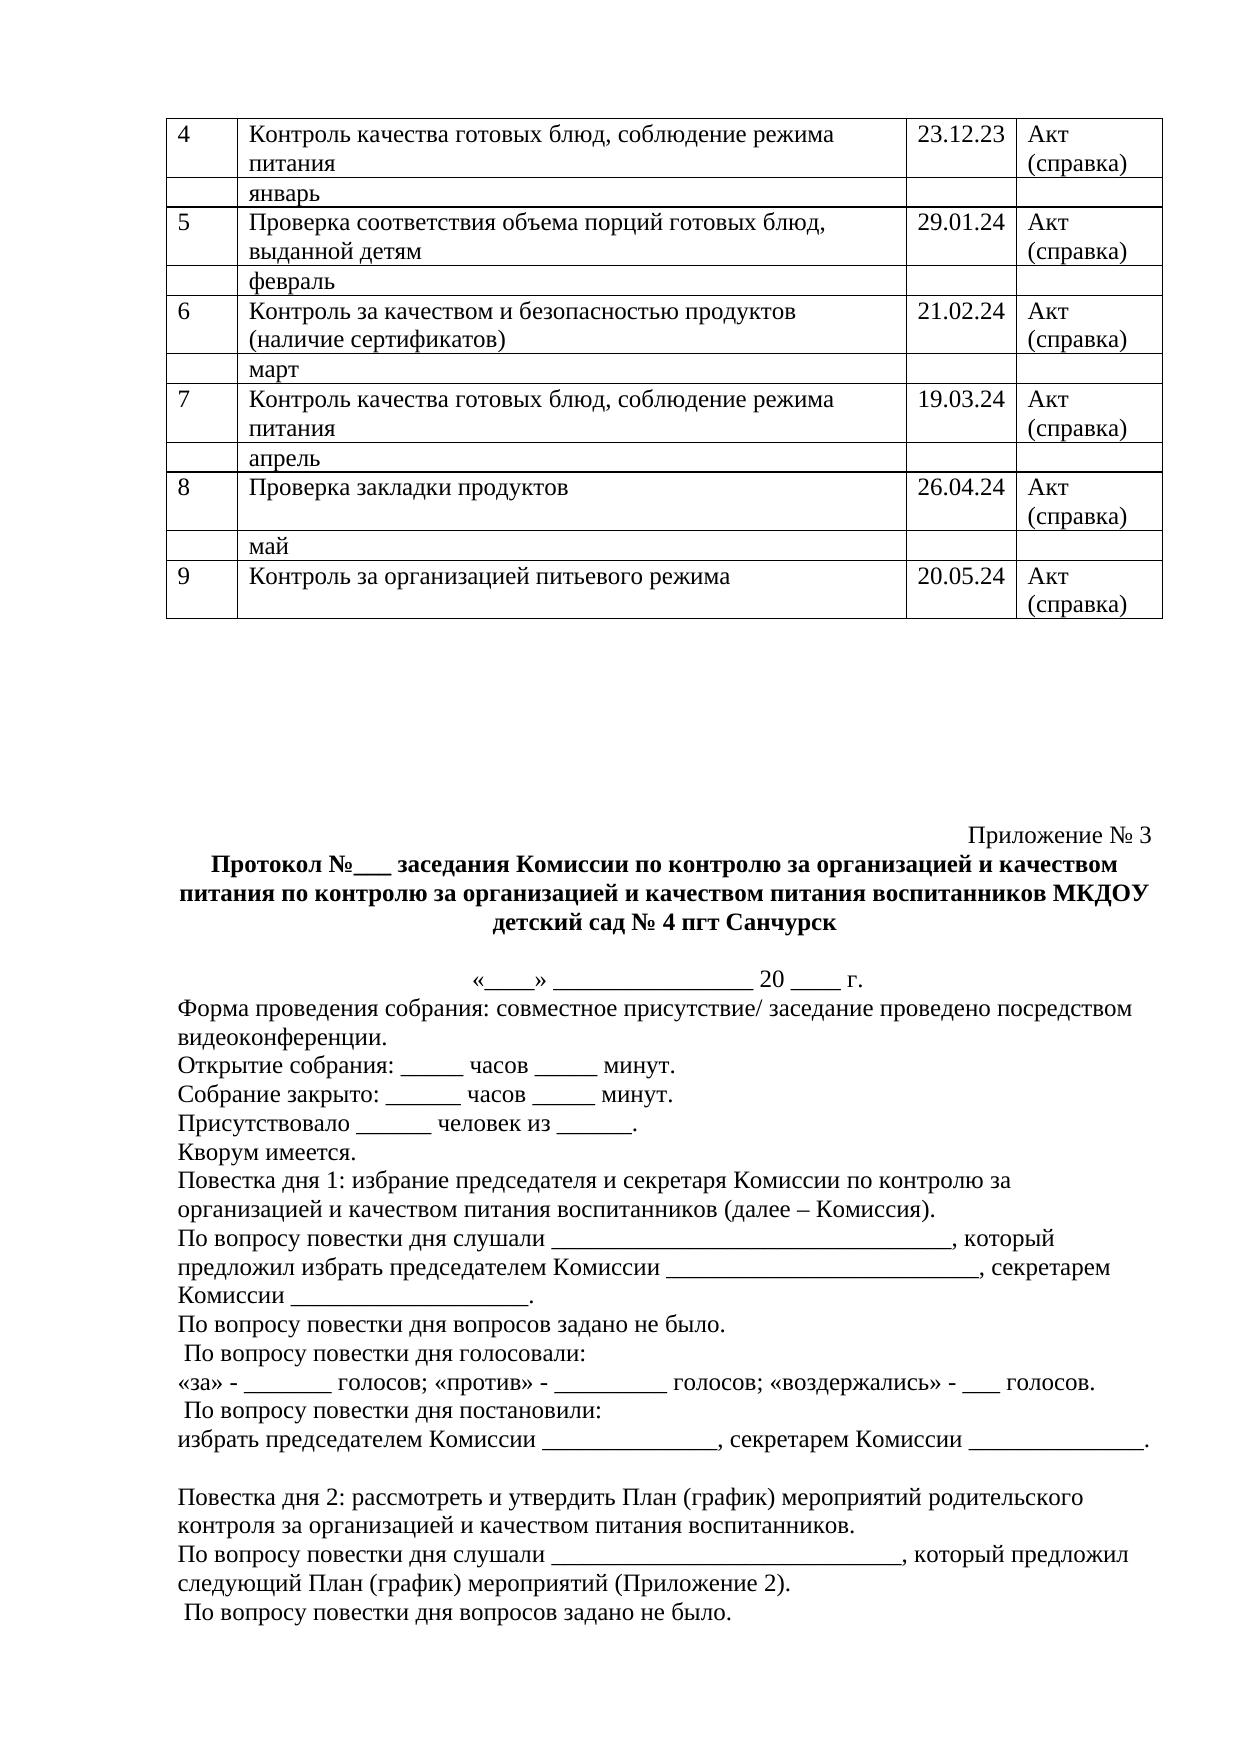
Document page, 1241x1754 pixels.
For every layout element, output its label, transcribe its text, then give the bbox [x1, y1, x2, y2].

table_cell Контроль качества готовых блюд, соблюдение режима питания [238, 119, 906, 177]
table_cell Контроль за качеством и безопасностью продуктов (наличие сертификатов) [238, 296, 906, 353]
table_cell [907, 178, 1016, 206]
table_cell [907, 443, 1016, 471]
table_cell Акт (справка) [1017, 296, 1162, 353]
text По вопросу повестки дня вопросов задано не было. [177, 1309, 1152, 1338]
table_cell 9 [167, 561, 237, 618]
table_cell [1017, 354, 1162, 383]
text Форма проведения собрания: совместное присутствие/ заседание проведено посредством видеоконференции. [177, 993, 1152, 1051]
table_cell 8 [167, 473, 237, 530]
text По вопросу повестки дня слушали ________________________________, который предложил избрать председателем Комиссии _________________________, секретарем Комиссии ___________________. [177, 1223, 1152, 1309]
table_cell [167, 178, 237, 206]
table_cell май [238, 531, 906, 560]
text Протокол №___ заседания Комиссии по контролю за организацией и качеством питания по контролю за организацией и качеством питания воспитанников МКДОУ детский сад № 4 пгт Санчурск [177, 849, 1152, 936]
text «за» - _______ голосов; «против» - _________ голосов; «воздержались» - ___ голосов. [177, 1367, 1152, 1396]
table_cell Проверка закладки продуктов [238, 473, 906, 530]
table_cell [167, 266, 237, 295]
table_cell [1017, 178, 1162, 206]
table_cell [167, 531, 237, 560]
table_cell 26.04.24 [907, 473, 1016, 530]
text Кворум имеется. [177, 1137, 1152, 1166]
table_cell 29.01.24 [907, 208, 1016, 265]
table_cell [1017, 531, 1162, 560]
table_cell [1017, 266, 1162, 295]
table_cell 19.03.24 [907, 384, 1016, 442]
table_cell [907, 266, 1016, 295]
text По вопросу повестки дня вопросов задано не было. [177, 1597, 1152, 1626]
table_cell Акт (справка) [1017, 473, 1162, 530]
table_cell Акт (справка) [1017, 119, 1162, 177]
table_cell 23.12.23 [907, 119, 1016, 177]
table_cell [1017, 443, 1162, 471]
table_cell [167, 443, 237, 471]
text избрать председателем Комиссии ______________, секретарем Комиссии ______________. [177, 1424, 1152, 1453]
text По вопросу повестки дня голосовали: [177, 1338, 1152, 1367]
table_cell 6 [167, 296, 237, 353]
table_cell Контроль за организацией питьевого режима [238, 561, 906, 618]
table_cell 20.05.24 [907, 561, 1016, 618]
text Приложение № 3 [177, 821, 1152, 849]
table_cell Акт (справка) [1017, 384, 1162, 442]
table_cell Проверка соответствия объема порций готовых блюд, выданной детям [238, 208, 906, 265]
table_cell Акт (справка) [1017, 561, 1162, 618]
table_cell март [238, 354, 906, 383]
table_cell апрель [238, 443, 906, 471]
table_cell 4 [167, 119, 237, 177]
table_cell Контроль качества готовых блюд, соблюдение режима питания [238, 384, 906, 442]
text По вопросу повестки дня слушали ____________________________, который предложил следующий План (график) мероприятий (Приложение 2). [177, 1539, 1152, 1597]
text Повестка дня 2: рассмотреть и утвердить План (график) мероприятий родительского контроля за организацией и качеством питания воспитанников. [177, 1482, 1152, 1539]
table_cell 5 [167, 208, 237, 265]
text По вопросу повестки дня постановили: [177, 1396, 1152, 1424]
text Повестка дня 1: избрание председателя и секретаря Комиссии по контролю за организацией и качеством питания воспитанников (далее – Комиссия). [177, 1166, 1152, 1223]
table_cell [907, 531, 1016, 560]
text Открытие собрания: _____ часов _____ минут. [177, 1051, 1152, 1079]
text Присутствовало ______ человек из ______. [177, 1108, 1152, 1137]
table_cell Акт (справка) [1017, 208, 1162, 265]
table_cell [907, 354, 1016, 383]
table_cell февраль [238, 266, 906, 295]
table_cell [167, 354, 237, 383]
table_cell 7 [167, 384, 237, 442]
text «____» ________________ 20 ____ г. [177, 964, 1152, 993]
table_cell 21.02.24 [907, 296, 1016, 353]
text Собрание закрыто: ______ часов _____ минут. [177, 1079, 1152, 1108]
table_cell январь [238, 178, 906, 206]
